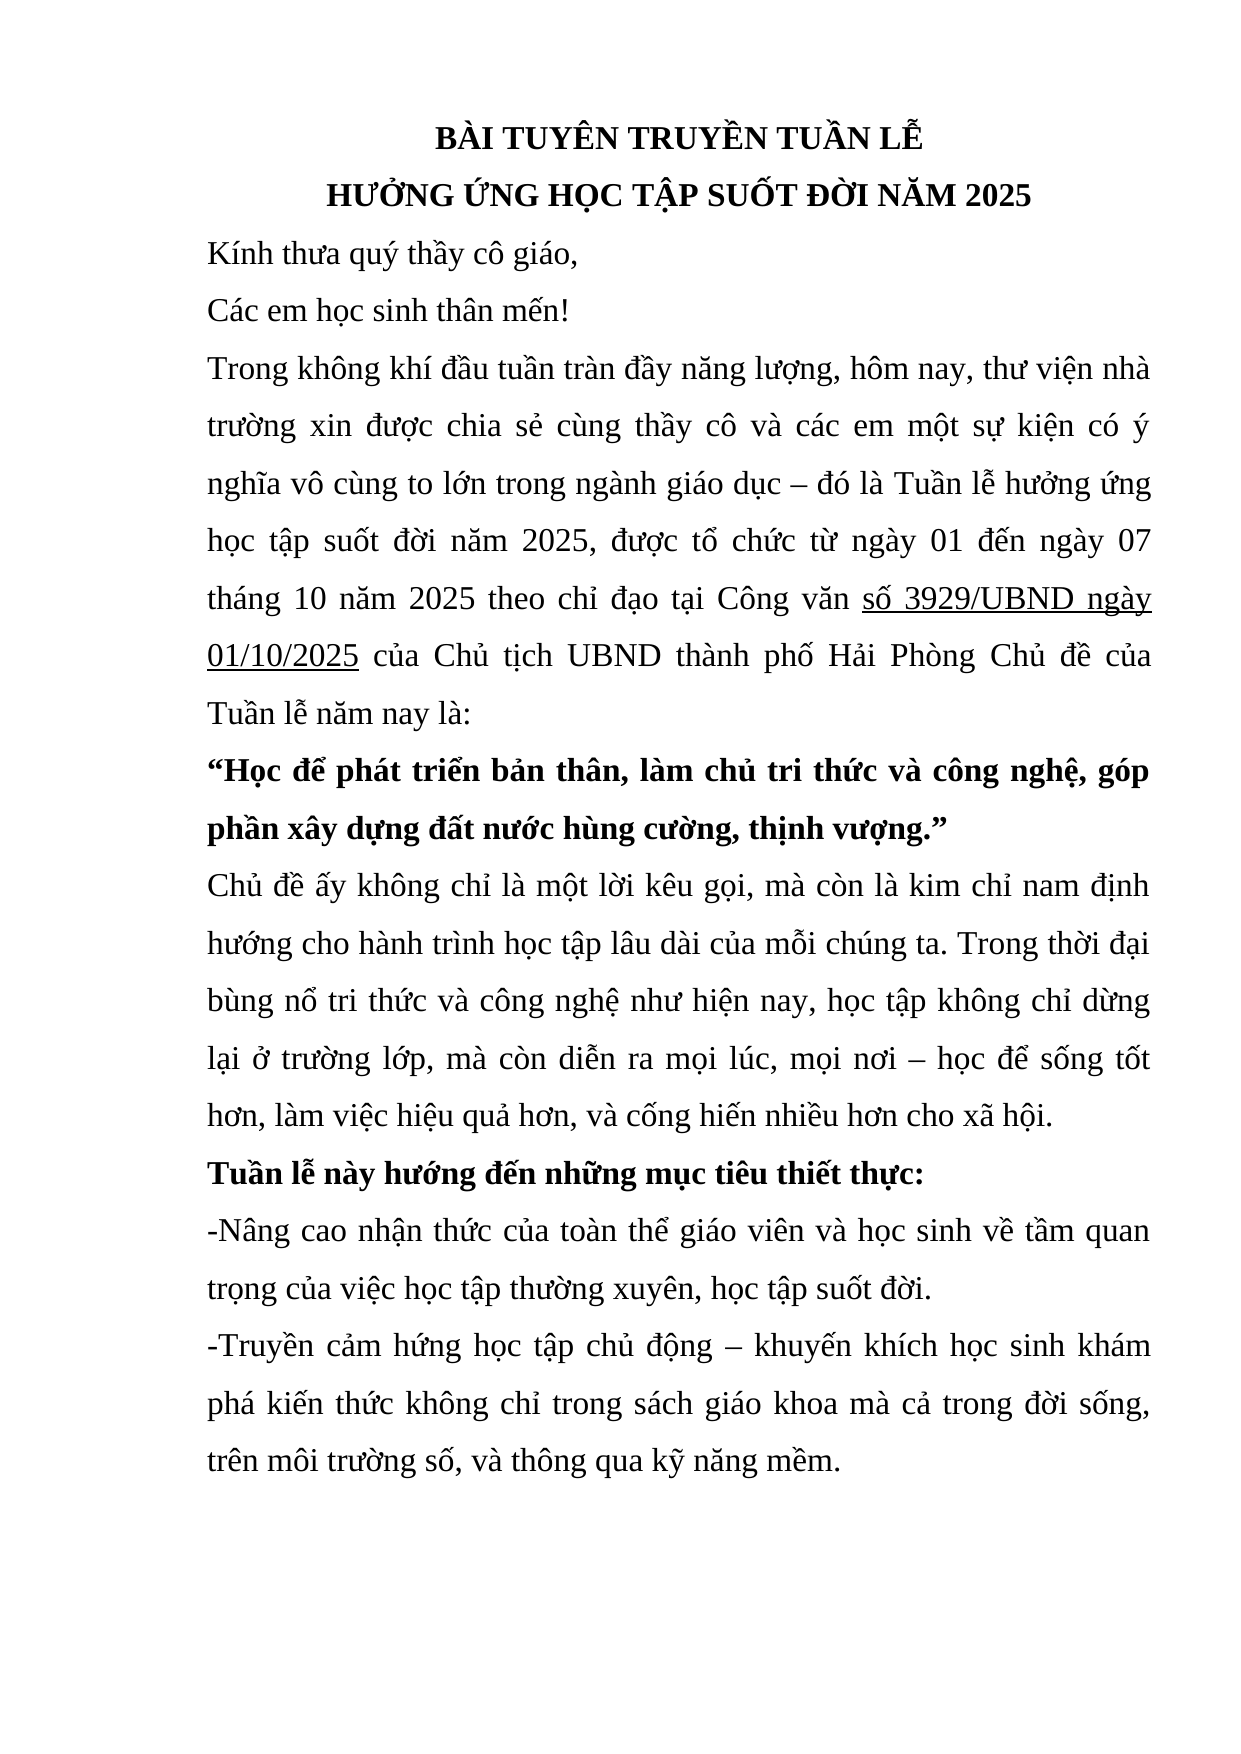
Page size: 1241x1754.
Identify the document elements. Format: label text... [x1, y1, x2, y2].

text Chủ đề ấy không chỉ là một lời kêu gọi, mà còn là kim chỉ nam định hướng cho hành trình học tập lâu dài của mỗi chúng ta. Trong thời đại bùng nổ tri thức và công nghệ như hiện nay, học tập không chỉ dừng lại ở trường lớp, mà còn diễn ra mọi lúc, mọi nơi – học để sống tốt hơn, làm việc hiệu quả hơn, và cống hiến nhiều hơn cho xã hội. [207, 866, 1152, 1134]
text Tuần lễ này hướng đến những mục tiêu thiết thực: [207, 1153, 1152, 1191]
text “Học để phát triển bản thân, làm chủ tri thức và công nghệ, góp phần xây dựng đất nước hùng cường, thịnh vượng.” [207, 751, 1152, 846]
text BÀI TUYÊN TRUYỀN TUẦN LỄ [207, 118, 1152, 156]
text Kính thưa quý thầy cô giáo, Các em học sinh thân mến! [207, 233, 1152, 329]
text HƯỞNG ỨNG HỌC TẬP SUỐT ĐỜI NĂM 2025 [207, 176, 1152, 214]
text -Nâng cao nhận thức của toàn thể giáo viên và học sinh về tầm quan trọng của việc học tập thường xuyên, học tập suốt đời. [207, 1211, 1152, 1306]
text -Truyền cảm hứng học tập chủ động – khuyến khích học sinh khám phá kiến thức không chỉ trong sách giáo khoa mà cả trong đời sống, trên môi trường số, và thông qua kỹ năng mềm. [207, 1326, 1152, 1479]
text Trong không khí đầu tuần tràn đầy năng lượng, hôm nay, thư viện nhà trường xin được chia sẻ cùng thầy cô và các em một sự kiện có ý nghĩa vô cùng to lớn trong ngành giáo dục – đó là Tuần lễ hưởng ứng học tập suốt đời năm 2025, được tổ chức từ ngày 01 đến ngày 07 tháng 10 năm 2025 theo chỉ đạo tại Công văn số 3929/UBND ngày 01/10/2025 của Chủ tịch UBND thành phố Hải Phòng Chủ đề của Tuần lễ năm nay là: [207, 348, 1152, 731]
